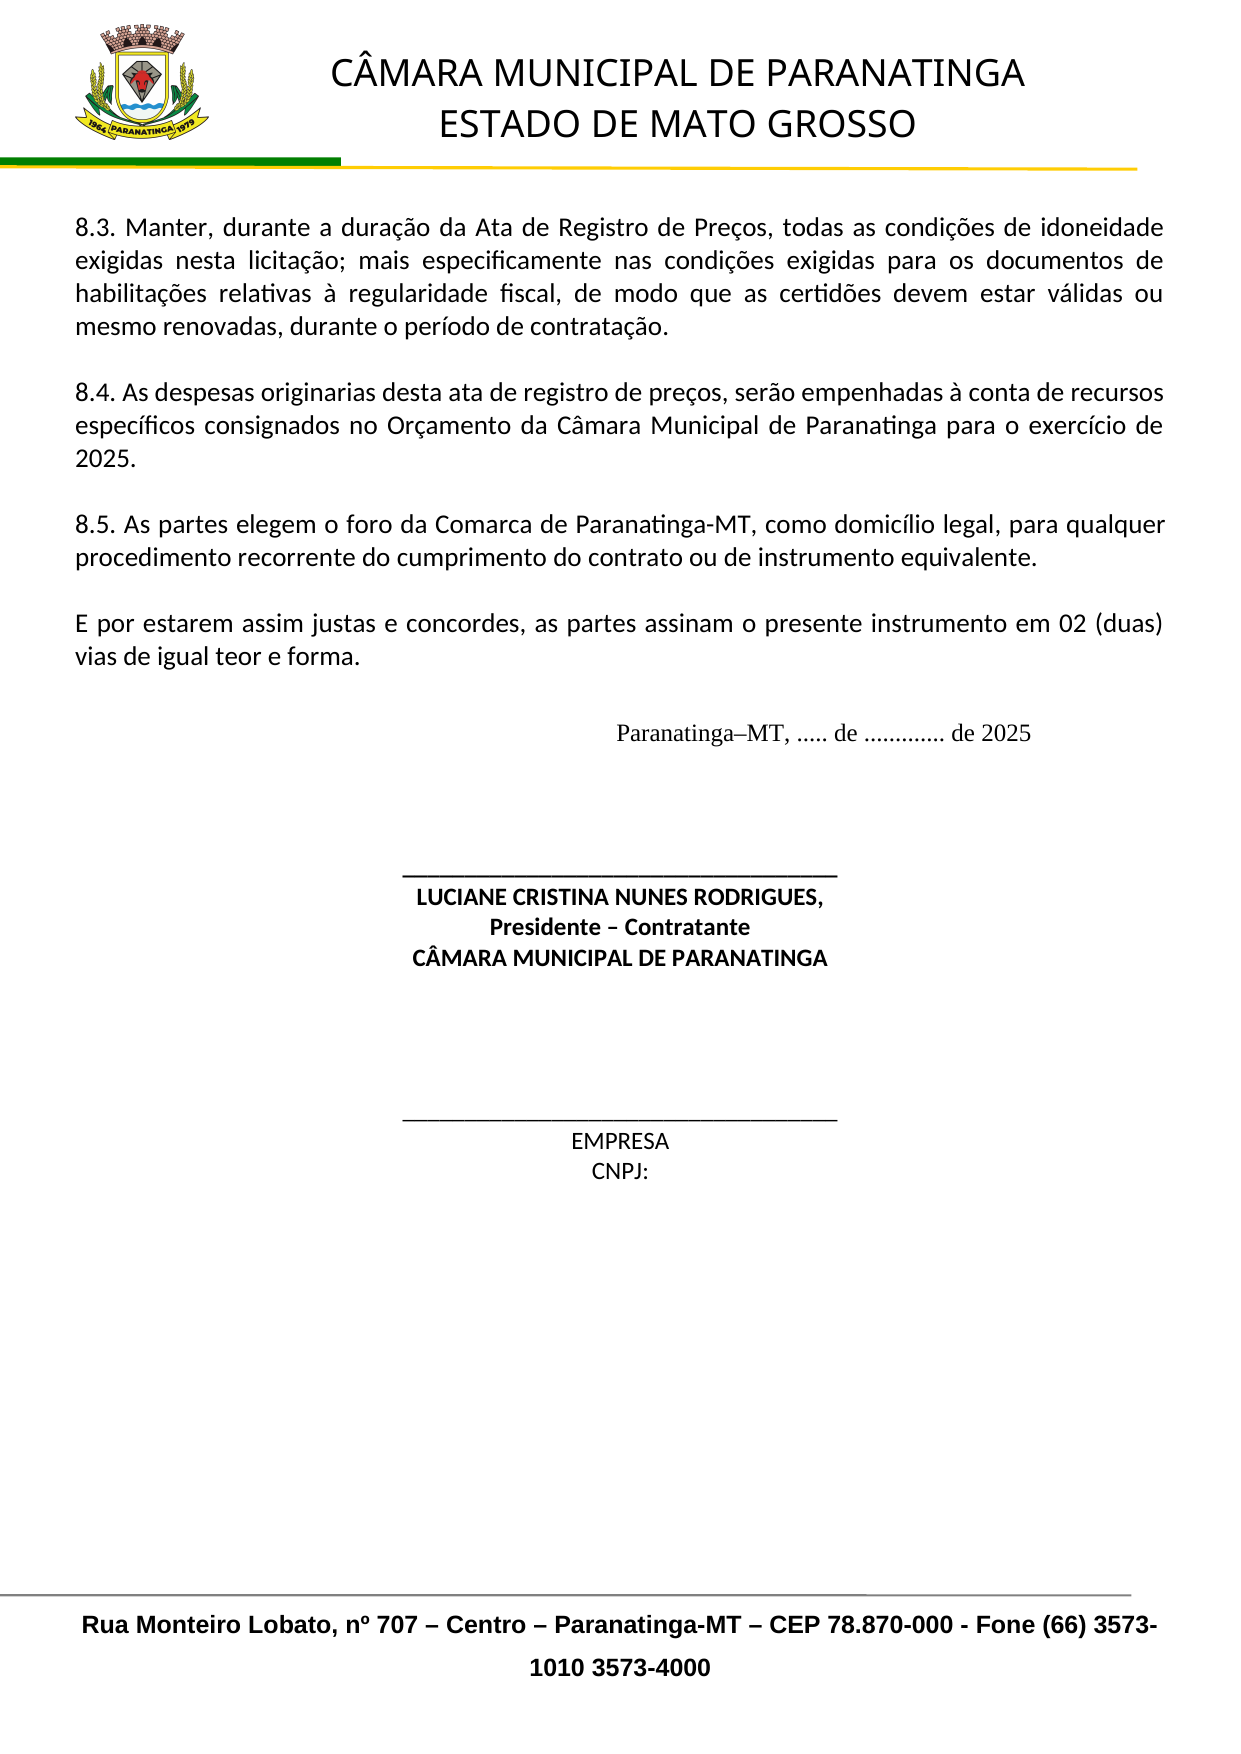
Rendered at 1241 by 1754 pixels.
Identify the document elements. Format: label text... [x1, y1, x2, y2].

text ___________________________________ [75, 850, 1165, 881]
text CÂMARA MUNICIPAL DE PARANATINGA [75, 942, 1165, 972]
text CNPJ: [75, 1155, 1165, 1186]
text 8.4. As despesas originarias desta ata de registro de preços, serão empenhadas à conta de recursos específicos consignados no Orçamento da Câmara Municipal de Paranatinga para o exercício de 2025. [75, 375, 1165, 474]
text EMPRESA [75, 1125, 1165, 1155]
text 8.3. Manter, durante a duração da Ata de Registro de Preços, todas as condições de idoneidade exigidas nesta licitação; mais especificamente nas condições exigidas para os documentos de habilitações relativas à regularidade fiscal, de modo que as certidões devem estar válidas ou mesmo renovadas, durante o período de contratação. [75, 210, 1165, 342]
picture [75, 24, 209, 140]
text Presidente – Contratante [75, 911, 1165, 942]
text ___________________________________ [75, 1094, 1165, 1125]
text E por estarem assim justas e concordes, as partes assinam o presente instrumento em 02 (duas) vias de igual teor e forma. [75, 606, 1165, 672]
text 8.5. As partes elegem o foro da Comarca de Paranatinga-MT, como domicílio legal, para qualquer procedimento recorrente do cumprimento do contrato ou de instrumento equivalente. [75, 507, 1165, 573]
text LUCIANE CRISTINA NUNES RODRIGUES, [75, 881, 1165, 911]
text Paranatinga–MT, ..... de ............. de 2025 [16, 718, 1240, 747]
